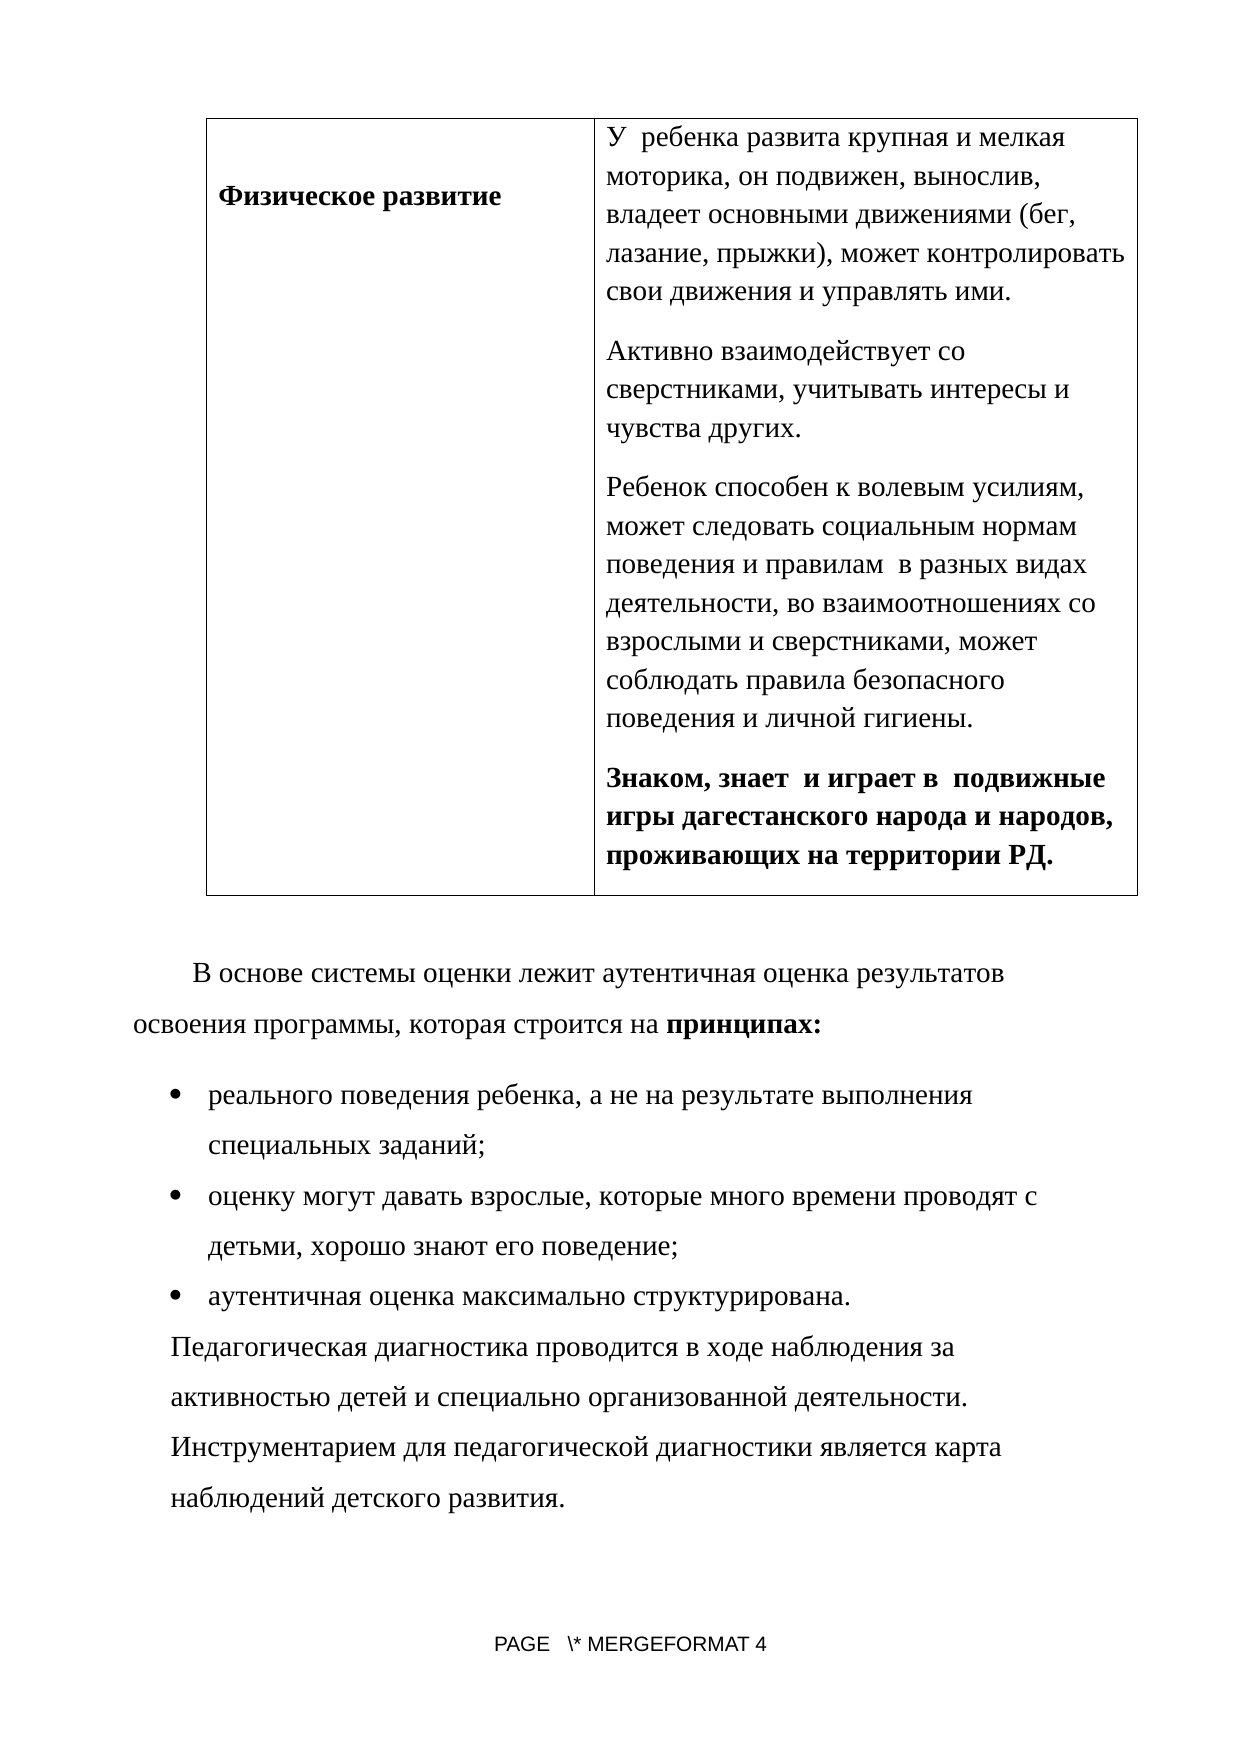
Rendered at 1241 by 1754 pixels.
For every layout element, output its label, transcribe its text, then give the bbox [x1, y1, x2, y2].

table_cell У ребенка развита крупная и мелкая моторика, он подвижен, вынослив, владеет основными движениями (бег, лазание, прыжки), может контролировать свои движения и управлять ими. Активно взаимодействует со сверстниками, учитывать интересы и чувства других. Ребенок способен к волевым усилиям, может следовать социальным нормам поведения и правилам в разных видах деятельности, во взаимоотношениях со взрослыми и сверстниками, может соблюдать правила безопасного поведения и личной гигиены. Знаком, знает и играет в подвижные игры дагестанского народа и народов, проживающих на территории РД. [595, 119, 1137, 895]
text Педагогическая диагностика проводится в ходе наблюдения за активностью детей и специально организованной деятельности. Инструментарием для педагогической диагностики является карта наблюдений детского развития. [170, 1329, 1122, 1513]
list аутентичная оценка максимально структурирована. [170, 1278, 1122, 1312]
table_cell Физическое развитие [207, 119, 594, 895]
text В основе системы оценки лежит аутентичная оценка результатов освоения программы, которая строится на принципах: [133, 956, 1122, 1039]
list реального поведения ребенка, а не на результате выполнения специальных заданий; [170, 1077, 1122, 1161]
list оценку могут давать взрослые, которые много времени проводят с детьми, хорошо знают его поведение; [170, 1178, 1122, 1262]
